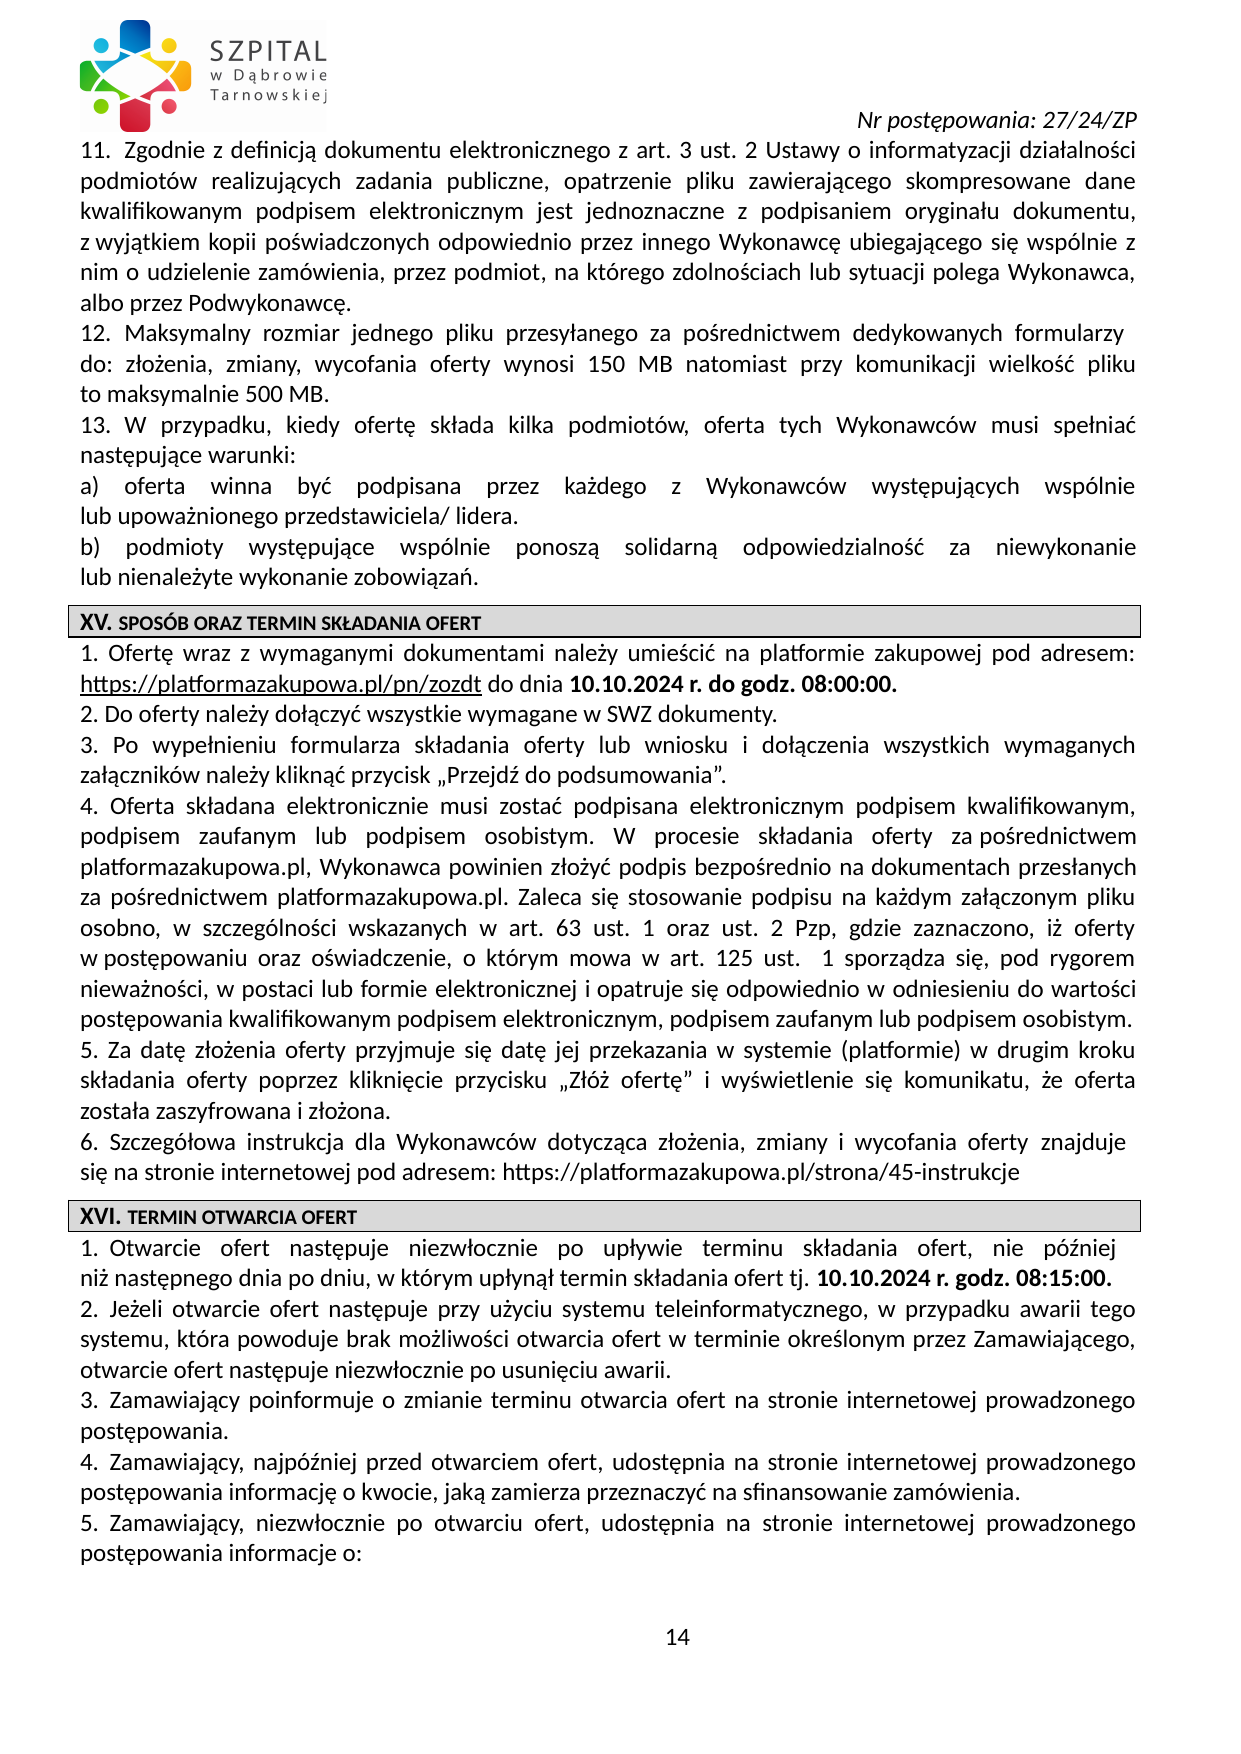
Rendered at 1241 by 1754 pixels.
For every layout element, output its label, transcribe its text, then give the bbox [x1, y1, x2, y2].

text 12. Maksymalny rozmiar jednego pliku przesyłanego za pośrednictwem dedykowanych formularzy do: złożenia, zmiany, wycofania oferty wynosi 150 MB natomiast przy komunikacji wielkość pliku to maksymalnie 500 MB. [80, 317, 1137, 409]
list Zamawiający, najpóźniej przed otwarciem ofert, udostępnia na stronie internetowej prowadzonego postępowania informację o kwocie, jaką zamierza przeznaczyć na sfinansowanie zamówienia. [80, 1446, 1137, 1507]
text 11. Zgodnie z definicją dokumentu elektronicznego z art. 3 ust. 2 Ustawy o informatyzacji działalności podmiotów realizujących zadania publiczne, opatrzenie pliku zawierającego skompresowane dane kwalifikowanym podpisem elektronicznym jest jednoznaczne z podpisaniem oryginału dokumentu, z wyjątkiem kopii poświadczonych odpowiednio przez innego Wykonawcę ubiegającego się wspólnie z nim o udzielenie zamówienia, przez podmiot, na którego zdolnościach lub sytuacji polega Wykonawca, albo przez Podwykonawcę. [80, 134, 1137, 317]
text 3. Po wypełnieniu formularza składania oferty lub wniosku i dołączenia wszystkich wymaganych załączników należy kliknąć przycisk „Przejdź do podsumowania”. [80, 729, 1137, 790]
table_header XV. SPOSÓB ORAZ TERMIN SKŁADANIA OFERT [69, 606, 1140, 636]
list Jeżeli otwarcie ofert następuje przy użyciu systemu teleinformatycznego, w przypadku awarii tego systemu, która powoduje brak możliwości otwarcia ofert w terminie określonym przez Zamawiającego, otwarcie ofert następuje niezwłocznie po usunięciu awarii. [80, 1293, 1137, 1385]
list Zamawiający poinformuje o zmianie terminu otwarcia ofert na stronie internetowej prowadzonego postępowania. [80, 1385, 1137, 1446]
text a) oferta winna być podpisana przez każdego z Wykonawców występujących wspólnie lub upoważnionego przedstawiciela/ lidera. [80, 470, 1137, 531]
table_header XVI. TERMIN OTWARCIA OFERT [69, 1201, 1140, 1231]
text b) podmioty występujące wspólnie ponoszą solidarną odpowiedzialność za niewykonanie lub nienależyte wykonanie zobowiązań. [80, 531, 1137, 592]
text 1. Ofertę wraz z wymaganymi dokumentami należy umieścić na platformie zakupowej pod adresem: https://platformazakupowa.pl/pn/zozdt do dnia 10.10.2024 r. do godz. 08:00:00. [80, 638, 1137, 698]
text 13. W przypadku, kiedy ofertę składa kilka podmiotów, oferta tych Wykonawców musi spełniać następujące warunki: [80, 409, 1137, 470]
text 4. Oferta składana elektronicznie musi zostać podpisana elektronicznym podpisem kwalifikowanym, podpisem zaufanym lub podpisem osobistym. W procesie składania oferty za pośrednictwem platformazakupowa.pl, Wykonawca powinien złożyć podpis bezpośrednio na dokumentach przesłanych za pośrednictwem platformazakupowa.pl. Zaleca się stosowanie podpisu na każdym załączonym pliku osobno, w szczególności wskazanych w art. 63 ust. 1 oraz ust. 2 Pzp, gdzie zaznaczono, iż oferty w postępowaniu oraz oświadczenie, o którym mowa w art. 125 ust. 1 sporządza się, pod rygorem nieważności, w postaci lub formie elektronicznej i opatruje się odpowiednio w odniesieniu do wartości postępowania kwalifikowanym podpisem elektronicznym, podpisem zaufanym lub podpisem osobistym. [80, 790, 1137, 1034]
text 6. Szczegółowa instrukcja dla Wykonawców dotycząca złożenia, zmiany i wycofania oferty znajduje się na stronie internetowej pod adresem: https://platformazakupowa.pl/strona/45-instrukcje [80, 1126, 1137, 1187]
picture [79, 20, 327, 132]
text 5. Za datę złożenia oferty przyjmuje się datę jej przekazania w systemie (platformie) w drugim kroku składania oferty poprzez kliknięcie przycisku „Złóż ofertę” i wyświetlenie się komunikatu, że oferta została zaszyfrowana i złożona. [80, 1034, 1137, 1126]
list Otwarcie ofert następuje niezwłocznie po upływie terminu składania ofert, nie później niż następnego dnia po dniu, w którym upłynął termin składania ofert tj. 10.10.2024 r. godz. 08:15:00. [80, 1232, 1137, 1293]
text 2. Do oferty należy dołączyć wszystkie wymagane w SWZ dokumenty. [80, 698, 1137, 729]
list Zamawiający, niezwłocznie po otwarciu ofert, udostępnia na stronie internetowej prowadzonego postępowania informacje o: [80, 1507, 1137, 1568]
